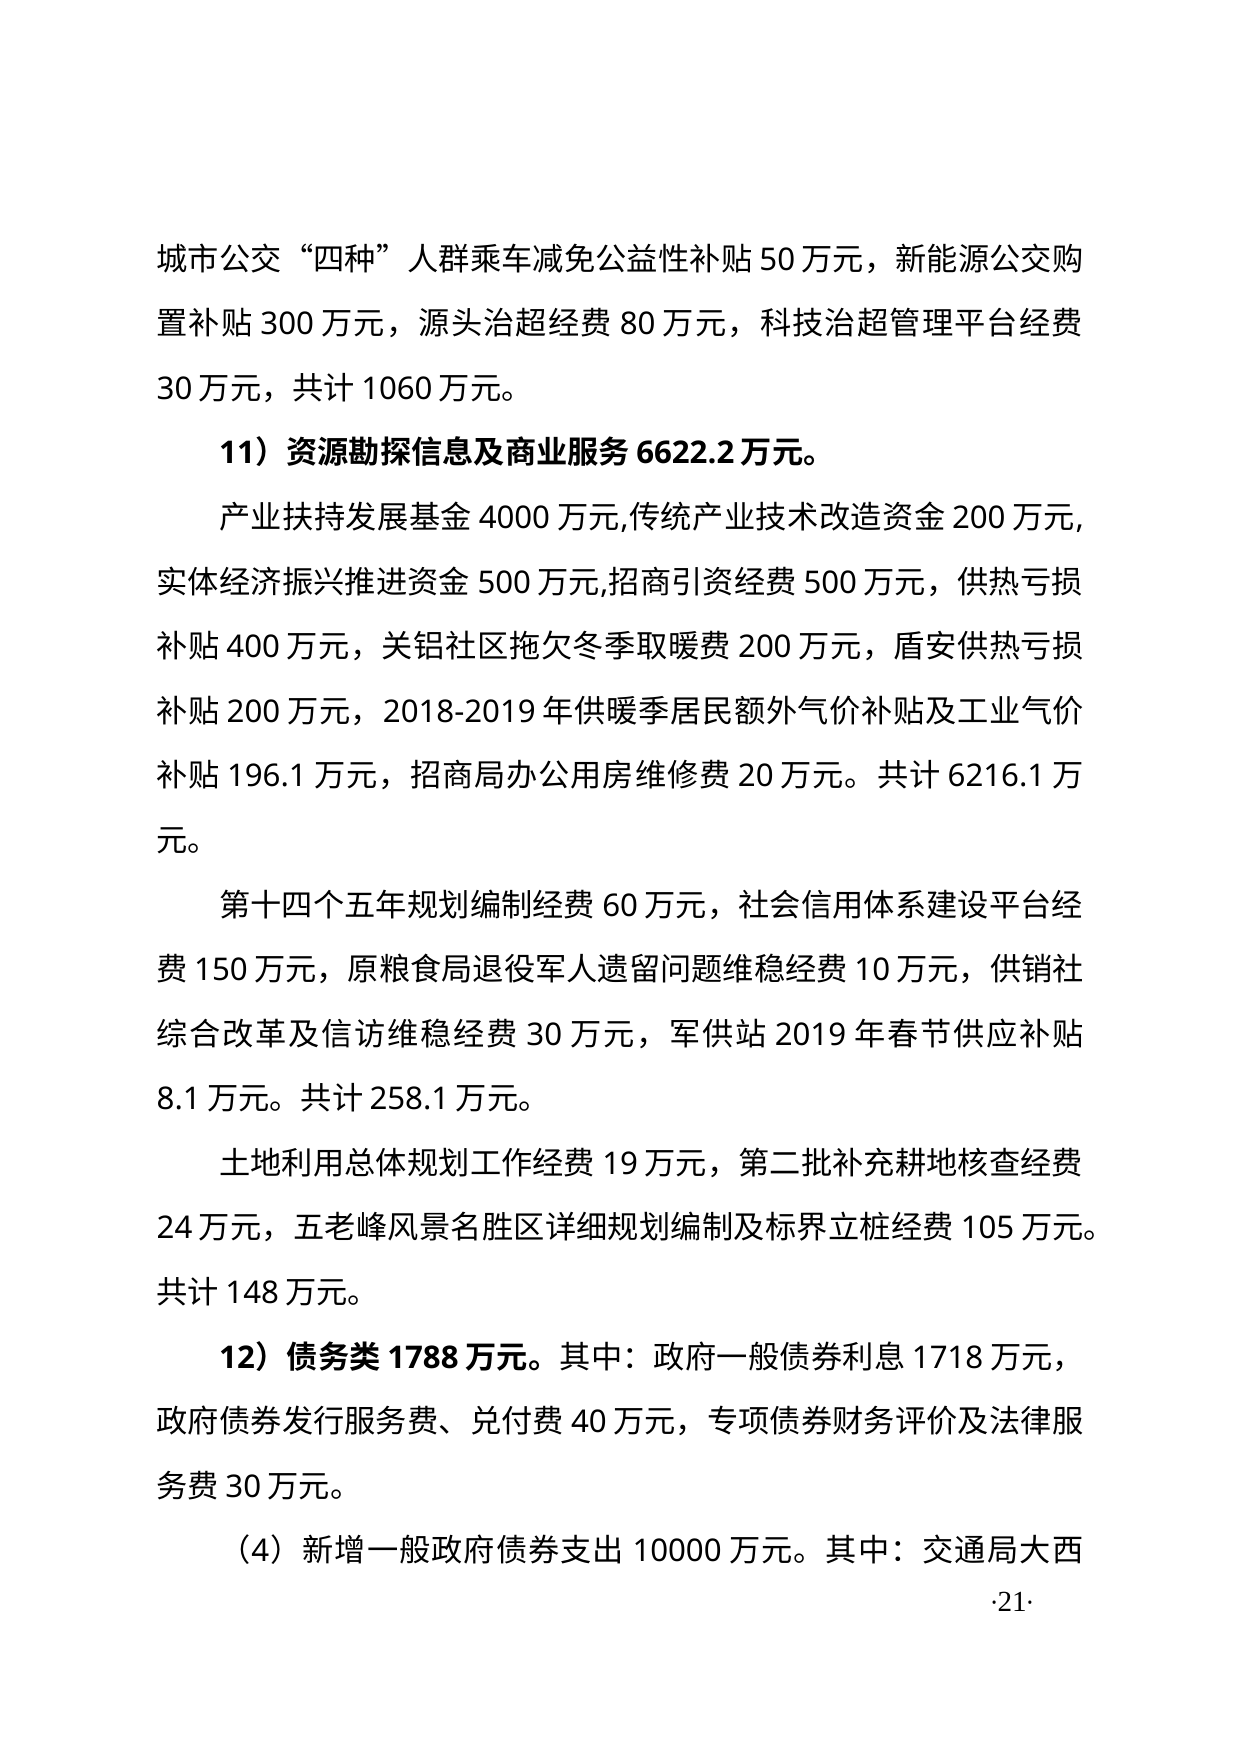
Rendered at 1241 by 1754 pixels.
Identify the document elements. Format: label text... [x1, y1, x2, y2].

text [156, 218, 1084, 412]
text 产业扶持发展基金4000万元,传统产业技术改造资金200万元,实体经济振兴推进资金500万元,招商引资经费500万元，供热亏损补贴400万元，关铝社区拖欠冬季取暖费200万元，盾安供热亏损补贴200万元，2018-2019年供暖季居民额外气价补贴及工业气价补贴196.1万元，招商局办公用房维修费20万元。共计6216.1万元。 [156, 477, 1084, 864]
text 11）资源勘探信息及商业服务6622.2万元。 [156, 412, 1084, 477]
text 第十四个五年规划编制经费60万元，社会信用体系建设平台经费150万元，原粮食局退役军人遗留问题维稳经费10万元，供销社综合改革及信访维稳经费30万元，军供站2019年春节供应补贴8.1万元。共计258.1万元。 [156, 864, 1084, 1123]
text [156, 1510, 1084, 1575]
text 土地利用总体规划工作经费19万元，第二批补充耕地核查经费24万元，五老峰风景名胜区详细规划编制及标界立桩经费105万元。共计148万元。 [156, 1123, 1084, 1316]
text 12）债务类1788万元。其中：政府一般债券利息1718万元，政府债券发行服务费、兑付费40万元，专项债券财务评价及法律服务费30万元。 [156, 1316, 1084, 1510]
